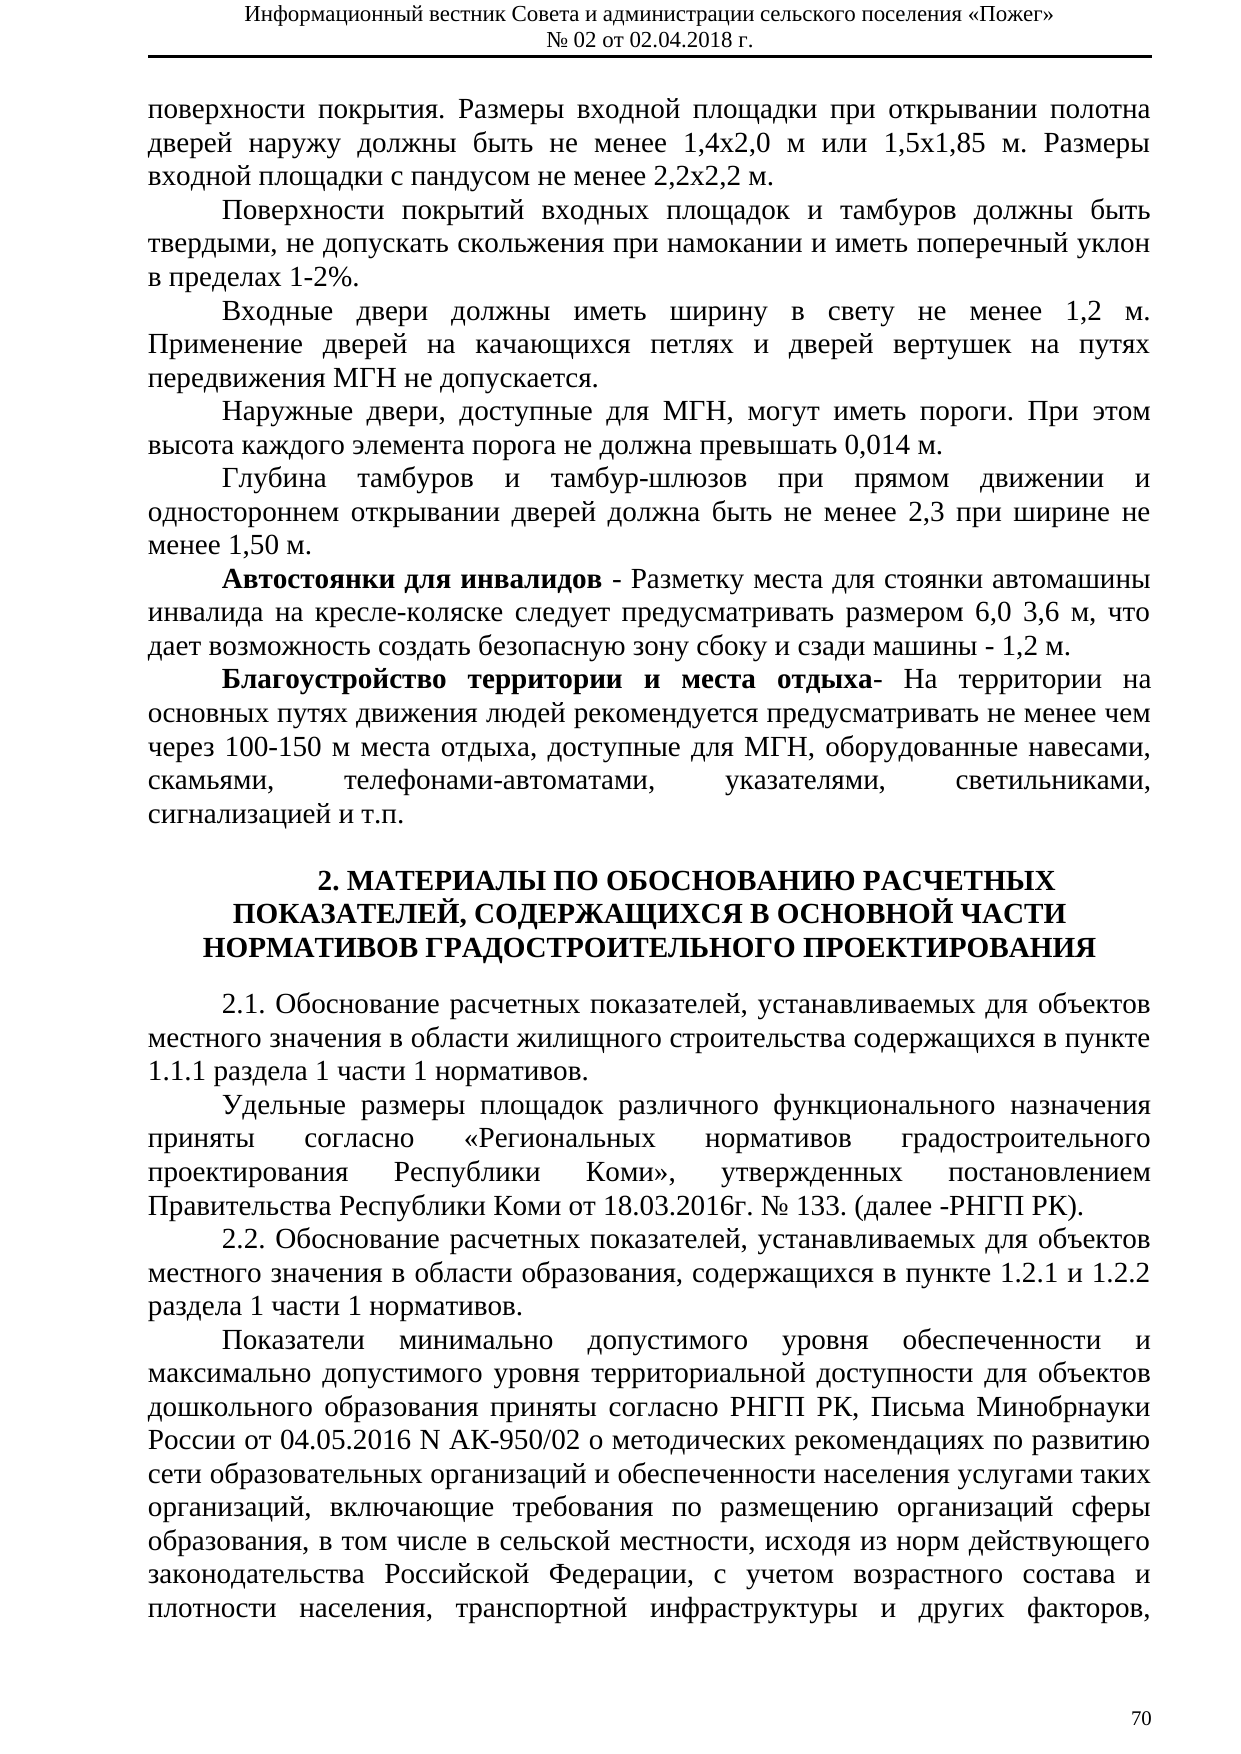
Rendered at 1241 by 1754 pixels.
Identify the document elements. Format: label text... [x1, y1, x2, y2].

text Входные двери должны иметь ширину в свету не менее 1,2 м. Применение дверей на качающихся петлях и дверей вертушек на путях передвижения МГН не допускается. [148, 293, 1152, 393]
text 2. МАТЕРИАЛЫ ПО ОБОСНОВАНИЮ РАСЧЕТНЫХ ПОКАЗАТЕЛЕЙ, СОДЕРЖАЩИХСЯ В ОСНОВНОЙ ЧАСТИ НОРМАТИВОВ ГРАДОСТРОИТЕЛЬНОГО ПРОЕКТИРОВАНИЯ [148, 863, 1152, 963]
text 2.2. Обоснование расчетных показателей, устанавливаемых для объектов местного значения в области образования, содержащихся в пункте 1.2.1 и 1.2.2 раздела 1 части 1 нормативов. [148, 1221, 1152, 1322]
text Наружные двери, доступные для МГН, могут иметь пороги. При этом высота каждого элемента порога не должна превышать 0,014 м. [148, 393, 1152, 460]
text Автостоянки для инвалидов - Разметку места для стоянки автомашины инвалида на кресле-коляске следует предусматривать размером 6,0 3,6 м, что дает возможность создать безопасную зону сбоку и сзади машины - 1,2 м. [148, 561, 1152, 662]
text Глубина тамбуров и тамбур-шлюзов при прямом движении и одностороннем открывании дверей должна быть не менее 2,3 при ширине не менее 1,50 м. [148, 460, 1152, 561]
text 2.1. Обоснование расчетных показателей, устанавливаемых для объектов местного значения в области жилищного строительства содержащихся в пункте 1.1.1 раздела 1 части 1 нормативов. [148, 986, 1152, 1087]
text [148, 1322, 1152, 1624]
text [148, 91, 1152, 192]
text Благоустройство территории и места отдыха- На территории на основных путях движения людей рекомендуется предусматривать не менее чем через 100-150 м места отдыха, доступные для МГН, оборудованные навесами, скамьями, телефонами-автоматами, указателями, светильниками, сигнализацией и т.п. [148, 662, 1152, 829]
text Удельные размеры площадок различного функционального назначения приняты согласно «Региональных нормативов градостроительного проектирования Республики Коми», утвержденных постановлением Правительства Республики Коми от 18.03.2016г. № 133. (далее -РНГП РК). [148, 1087, 1152, 1221]
text Поверхности покрытий входных площадок и тамбуров должны быть твердыми, не допускать скольжения при намокании и иметь поперечный уклон в пределах 1-2%. [148, 192, 1152, 293]
